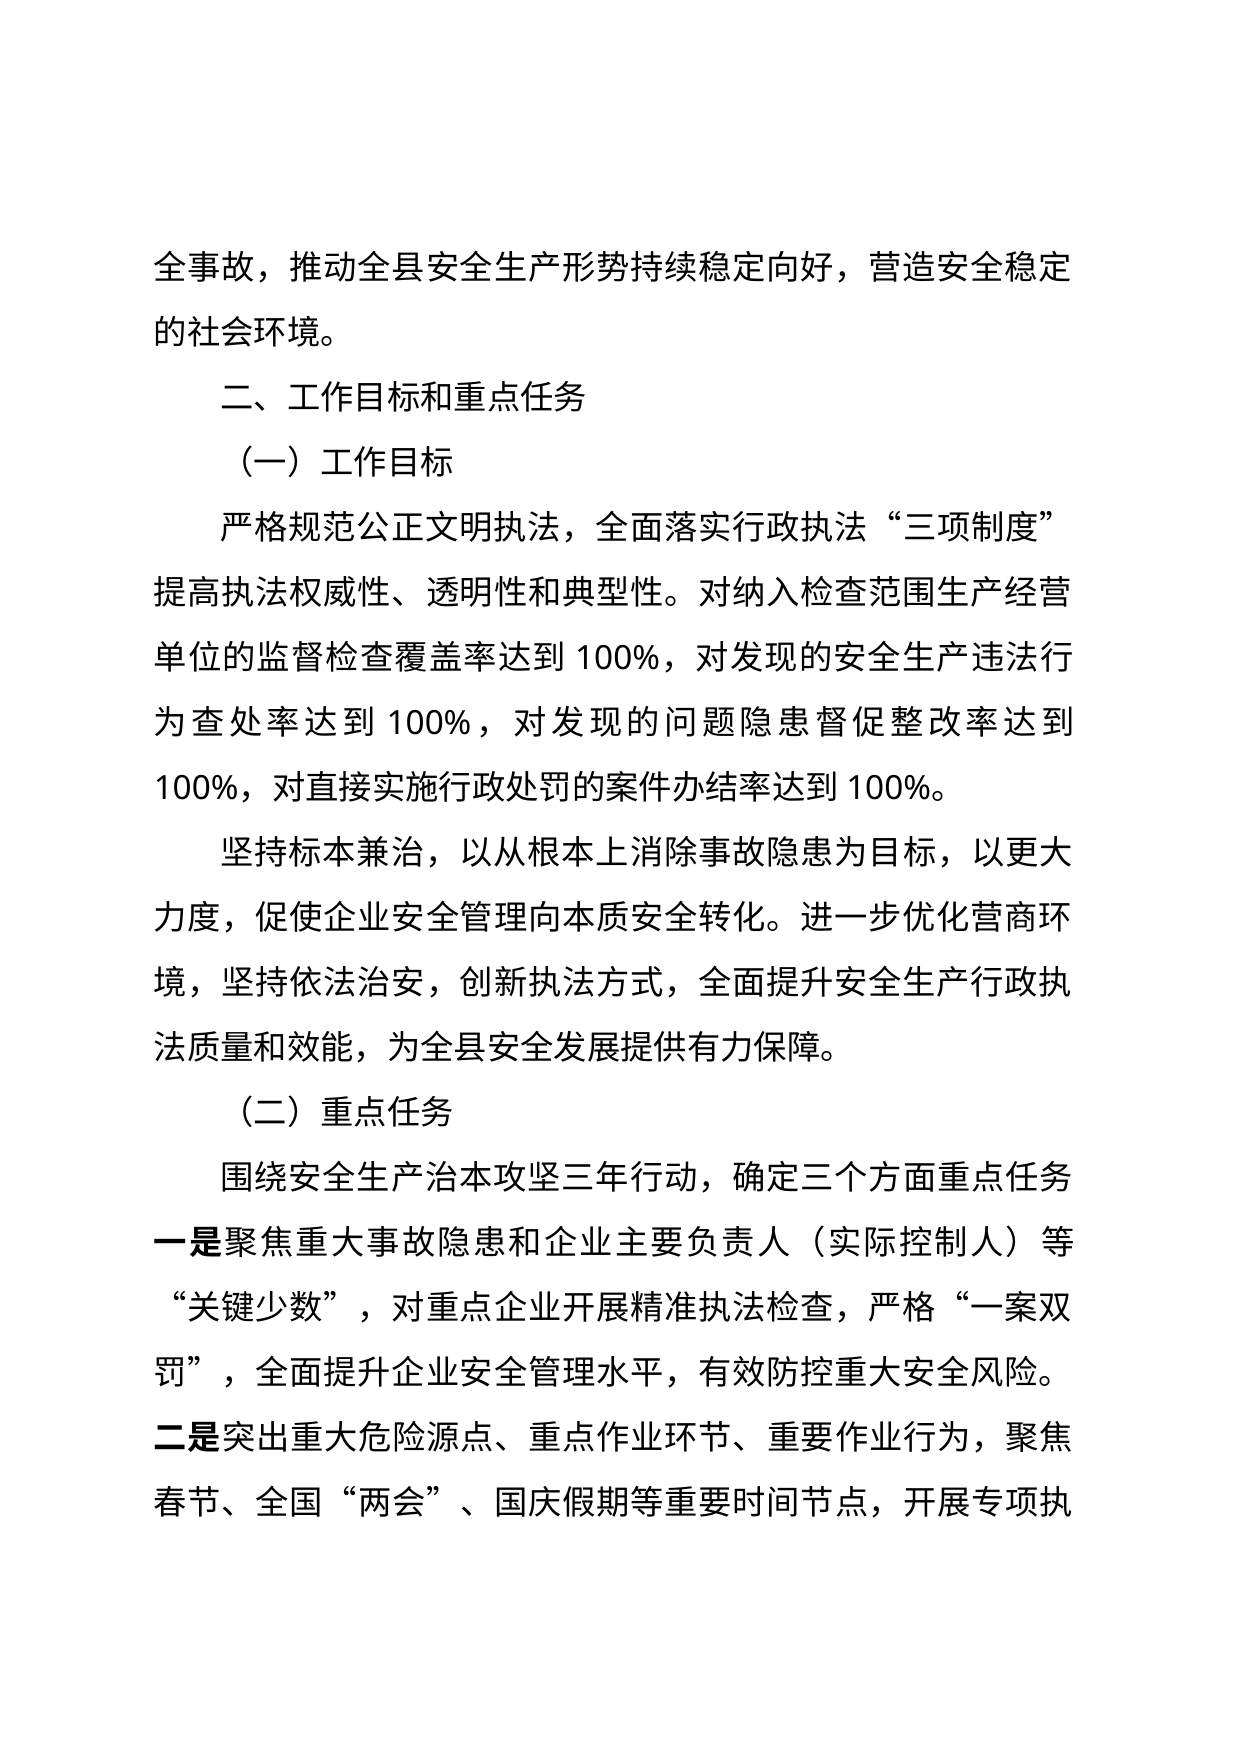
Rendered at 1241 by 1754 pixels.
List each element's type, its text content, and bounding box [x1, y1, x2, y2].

text （二）重点任务 [153, 1078, 1075, 1143]
text 二、工作目标和重点任务 [153, 363, 1075, 428]
text （一）工作目标 [153, 428, 1075, 493]
text 严格规范公正文明执法，全面落实行政执法“三项制度”，提高执法权威性、透明性和典型性。对纳入检查范围生产经营单位的监督检查覆盖率达到100%，对发现的安全生产违法行为查处率达到100%，对发现的问题隐患督促整改率达到100%，对直接实施行政处罚的案件办结率达到 100%。 [153, 493, 1075, 818]
text 坚持标本兼治，以从根本上消除事故隐患为目标，以更大力度，促使企业安全管理向本质安全转化。进一步优化营商环境，坚持依法治安，创新执法方式，全面提升安全生产行政执法质量和效能，为全县安全发展提供有力保障。 [153, 818, 1075, 1078]
